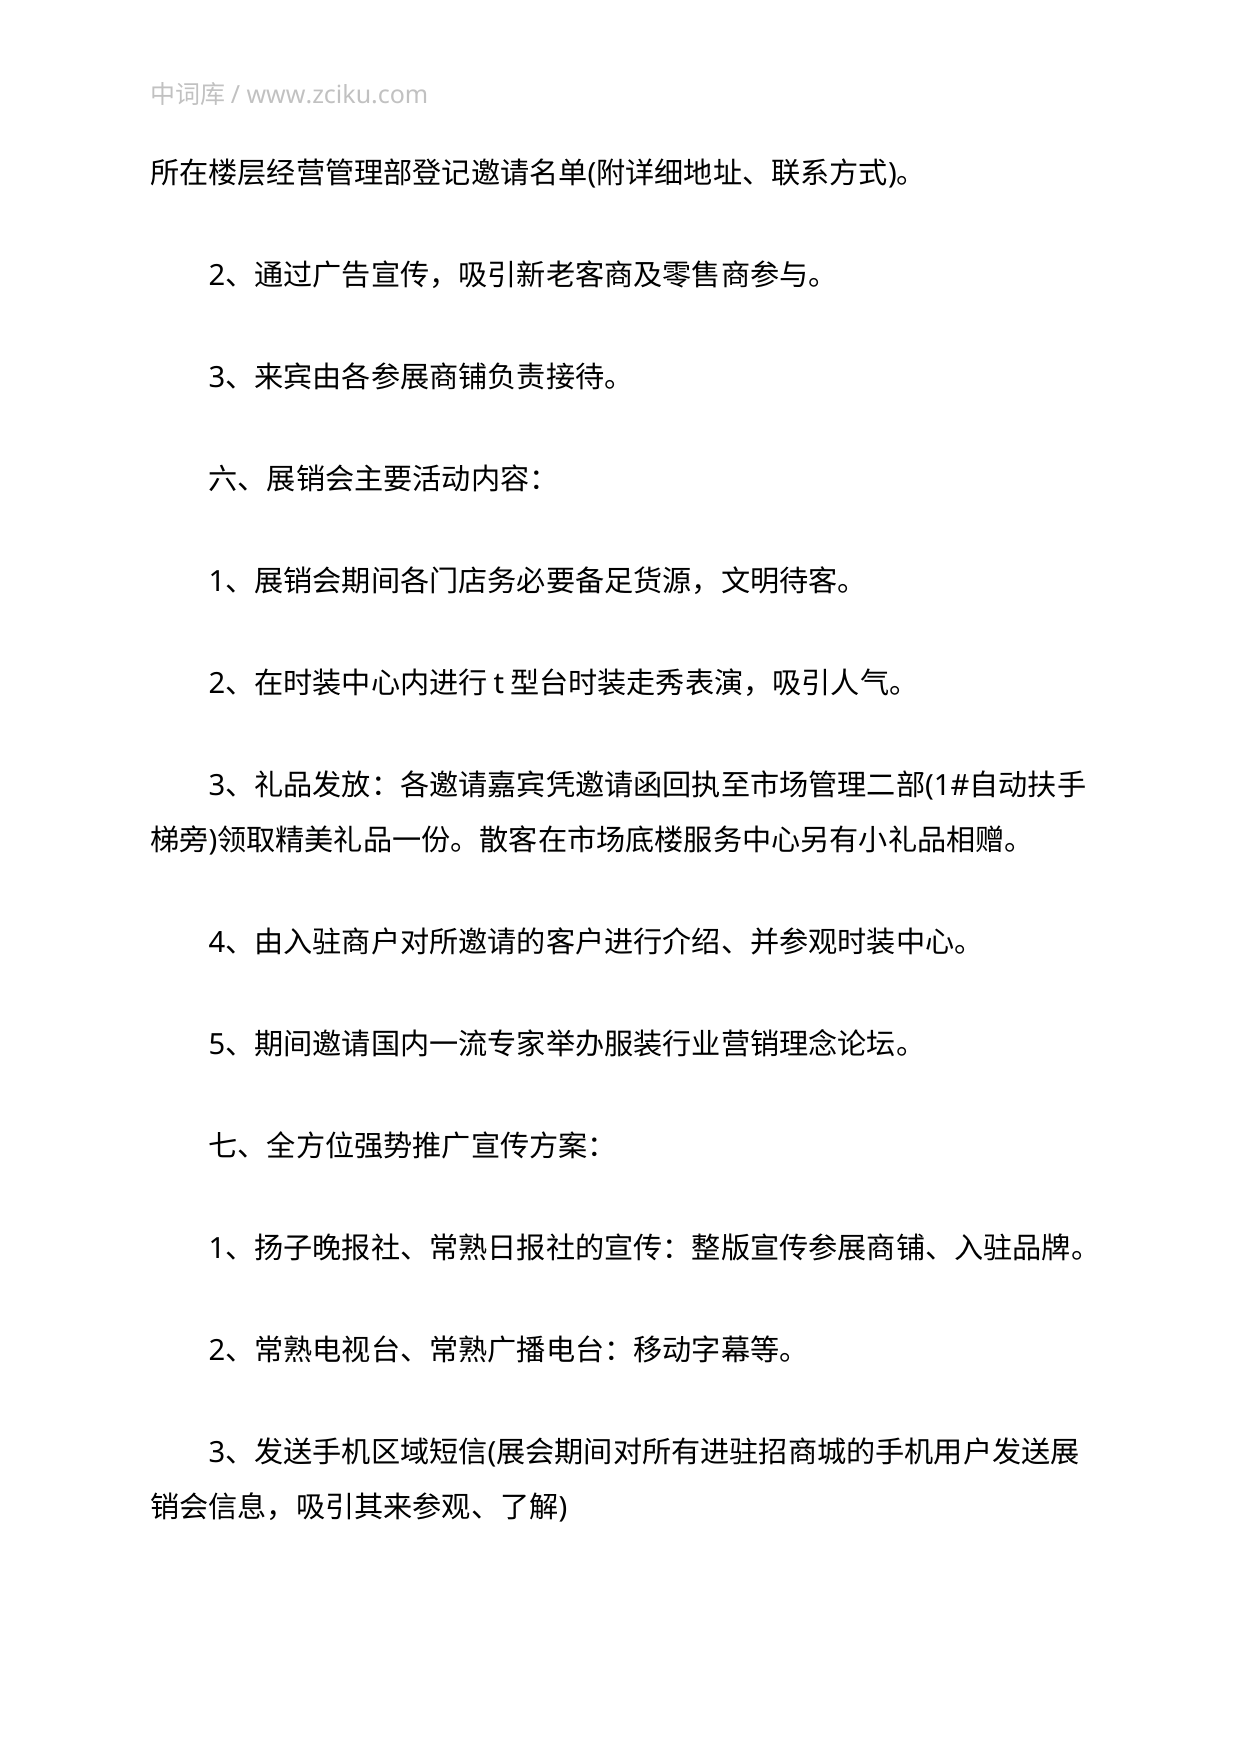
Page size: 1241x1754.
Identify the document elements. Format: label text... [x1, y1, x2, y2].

text 七、全方位强势推广宣传方案： [150, 1123, 1090, 1165]
text 2、通过广告宣传，吸引新老客商及零售商参与。 [150, 252, 1090, 294]
text 2、在时装中心内进行t型台时装走秀表演，吸引人气。 [150, 660, 1090, 702]
text 3、发送手机区域短信(展会期间对所有进驻招商城的手机用户发送展销会信息，吸引其来参观、了解) [150, 1428, 1090, 1526]
text 5、期间邀请国内一流专家举办服装行业营销理念论坛。 [150, 1021, 1090, 1063]
text 六、展销会主要活动内容： [150, 456, 1090, 498]
text 3、礼品发放：各邀请嘉宾凭邀请函回执至市场管理二部(1#自动扶手梯旁)领取精美礼品一份。散客在市场底楼服务中心另有小礼品相赠。 [150, 762, 1090, 859]
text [150, 150, 1090, 192]
text 1、展销会期间各门店务必要备足货源，文明待客。 [150, 558, 1090, 600]
text 1、扬子晚报社、常熟日报社的宣传：整版宣传参展商铺、入驻品牌。 [150, 1224, 1090, 1267]
text 3、来宾由各参展商铺负责接待。 [150, 354, 1090, 396]
text 2、常熟电视台、常熟广播电台：移动字幕等。 [150, 1326, 1090, 1369]
text 4、由入驻商户对所邀请的客户进行介绍、并参观时装中心。 [150, 919, 1090, 961]
